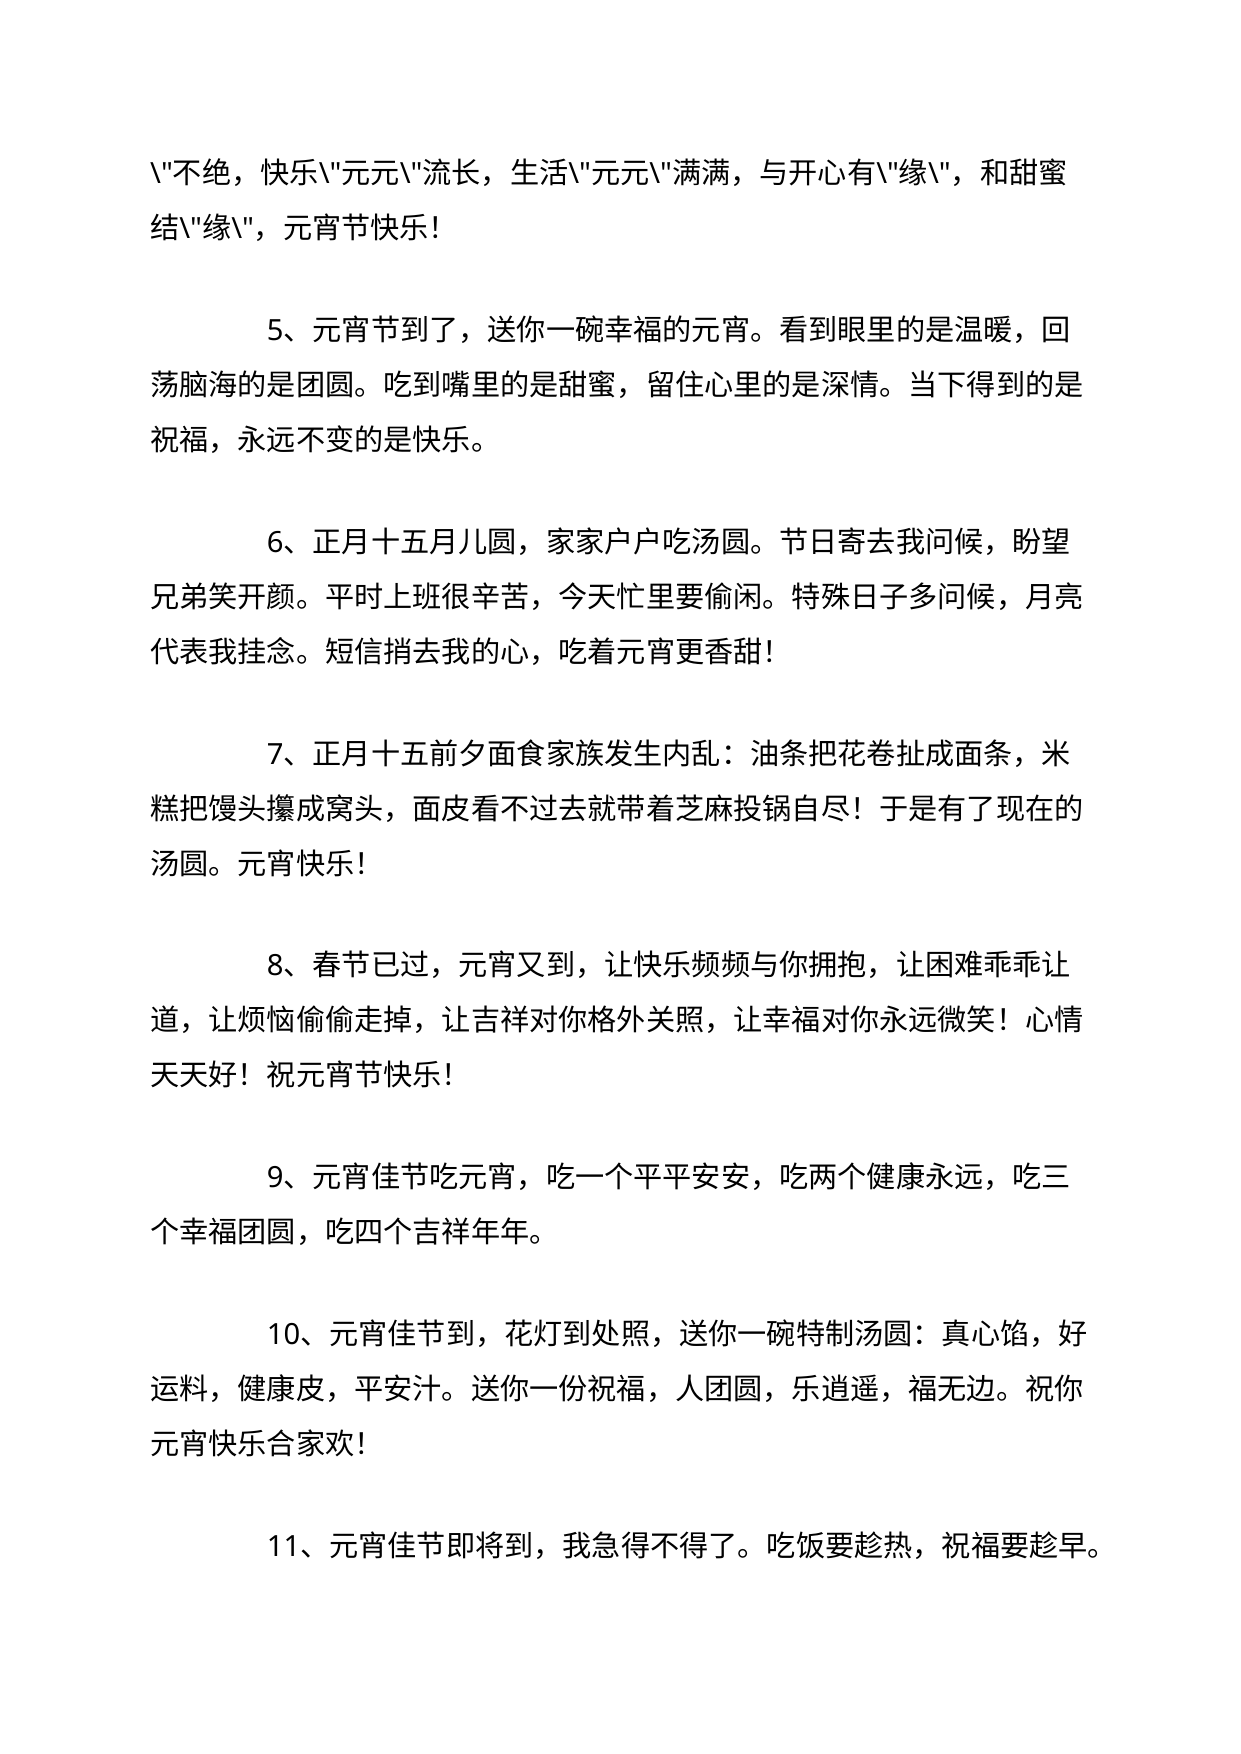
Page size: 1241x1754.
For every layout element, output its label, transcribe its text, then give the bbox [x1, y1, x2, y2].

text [150, 1522, 1090, 1564]
text 5、元宵节到了，送你一碗幸福的元宵。看到眼里的是温暖，回荡脑海的是团圆。吃到嘴里的是甜蜜，留住心里的是深情。当下得到的是祝福，永远不变的是快乐。 [150, 307, 1090, 459]
text 8、春节已过，元宵又到，让快乐频频与你拥抱，让困难乖乖让道，让烦恼偷偷走掉，让吉祥对你格外关照，让幸福对你永远微笑！心情天天好！祝元宵节快乐！ [150, 942, 1090, 1094]
text 6、正月十五月儿圆，家家户户吃汤圆。节日寄去我问候，盼望兄弟笑开颜。平时上班很辛苦，今天忙里要偷闲。特殊日子多问候，月亮代表我挂念。短信捎去我的心，吃着元宵更香甜！ [150, 519, 1090, 671]
text 9、元宵佳节吃元宵，吃一个平平安安，吃两个健康永远，吃三个幸福团圆，吃四个吉祥年年。 [150, 1154, 1090, 1251]
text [150, 150, 1090, 247]
text 10、元宵佳节到，花灯到处照，送你一碗特制汤圆：真心馅，好运料，健康皮，平安汁。送你一份祝福，人团圆，乐逍遥，福无边。祝你元宵快乐合家欢！ [150, 1310, 1090, 1463]
text 7、正月十五前夕面食家族发生内乱：油条把花卷扯成面条，米糕把馒头攥成窝头，面皮看不过去就带着芝麻投锅自尽！于是有了现在的汤圆。元宵快乐！ [150, 730, 1090, 882]
